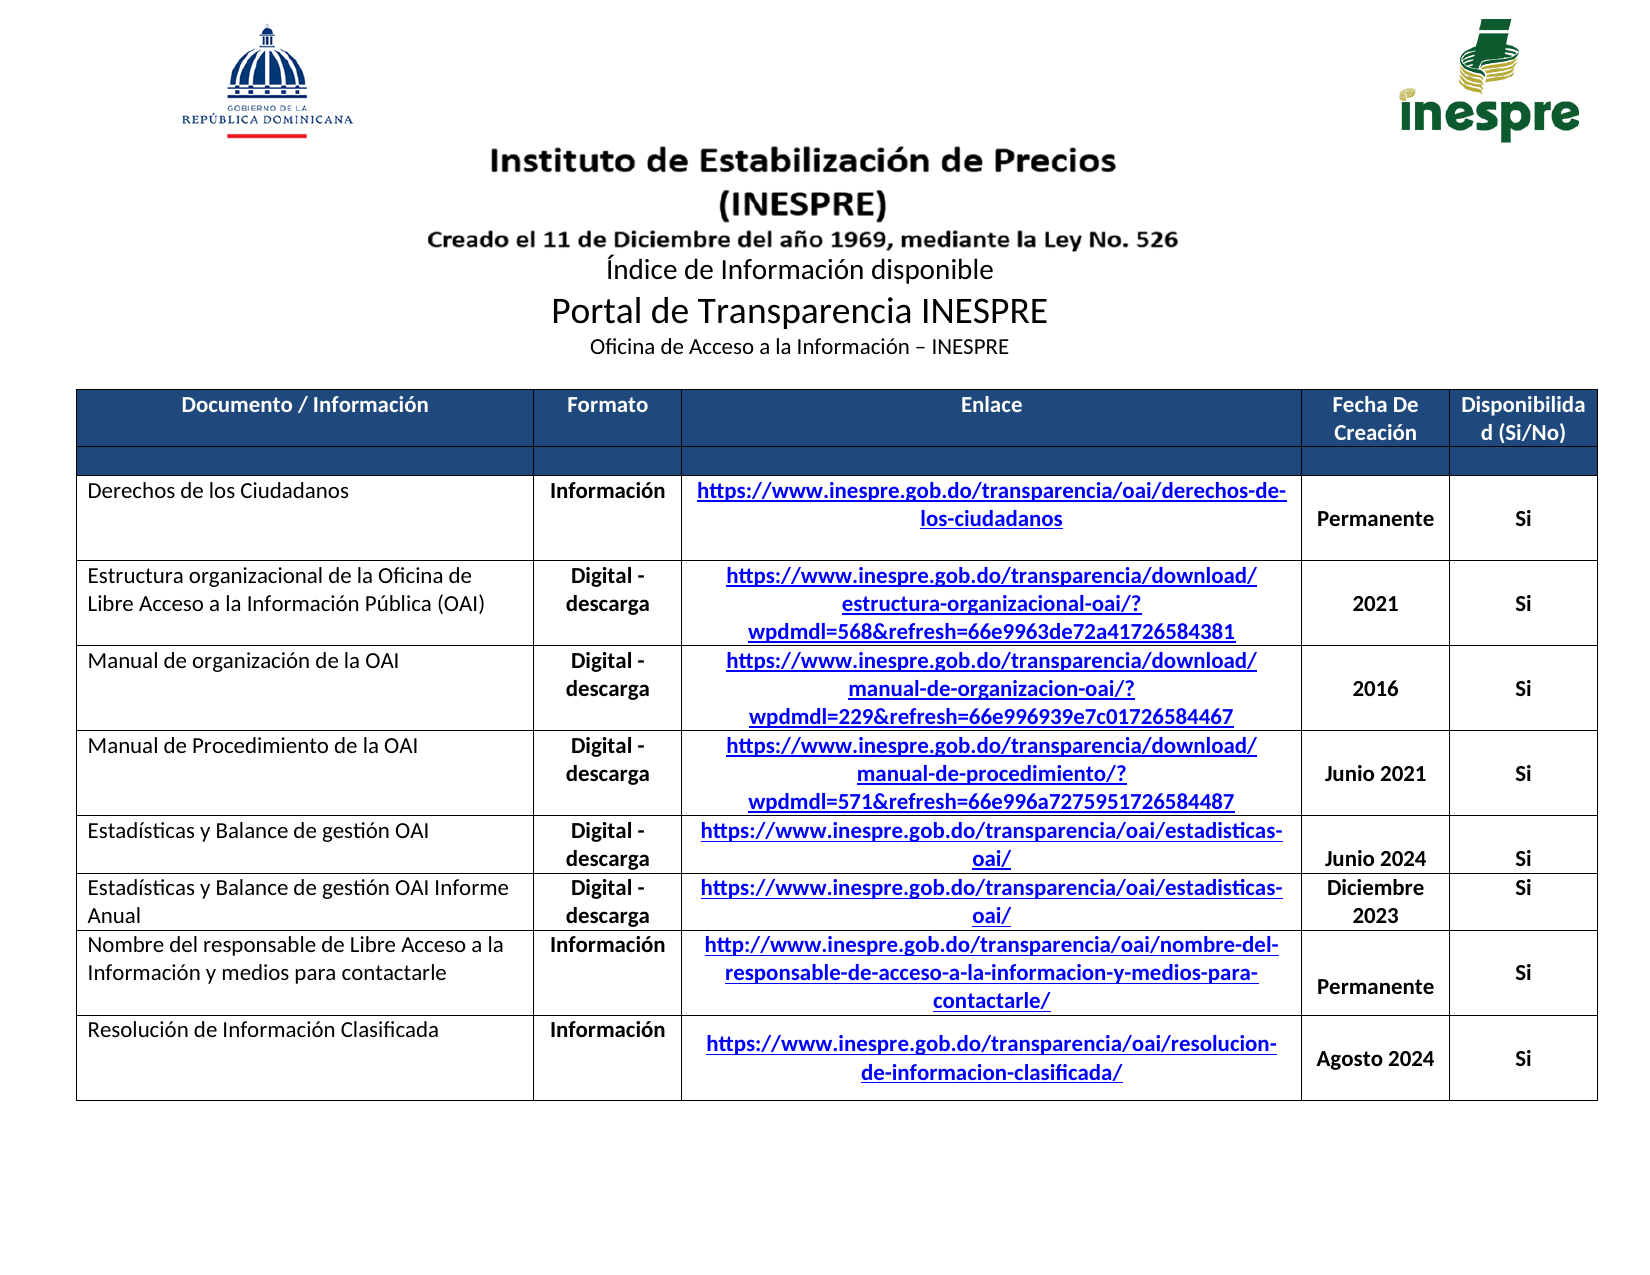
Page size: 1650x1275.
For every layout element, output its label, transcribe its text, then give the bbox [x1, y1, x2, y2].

table_cell https://www.inespre.gob.do/transparencia/oai/resolucion-de-informacion-clasificada/ [682, 1016, 1301, 1100]
table_cell https://www.inespre.gob.do/transparencia/download/manual-de-organizacion-oai/?wpdmdl=229&refresh=66e996939e7c01726584467 [682, 646, 1301, 730]
table_cell https://www.inespre.gob.do/transparencia/oai/estadisticas-oai/ [682, 874, 1301, 929]
table_cell Si [1450, 561, 1597, 645]
table_cell Si [1450, 931, 1597, 1014]
table_cell Diciembre 2023 [1302, 874, 1449, 929]
table_cell [534, 447, 681, 475]
table_cell Si [1450, 731, 1597, 815]
table_cell Estadísticas y Balance de gestión OAI [77, 816, 533, 872]
table_cell https://www.inespre.gob.do/transparencia/download/manual-de-procedimiento/?wpdmdl=571&refresh=66e996a7275951726584487 [682, 731, 1301, 815]
table_cell Si [1450, 874, 1597, 929]
table_cell Digital -descarga [534, 874, 681, 929]
table_cell [1450, 447, 1597, 475]
table_cell Permanente [1302, 476, 1449, 560]
table_cell [77, 447, 533, 475]
table_header Documento / Información [77, 390, 533, 446]
table_header Fecha De Creación [1302, 390, 1449, 446]
table_header Formato [534, 390, 681, 446]
table_cell Si [1450, 1016, 1597, 1100]
table_cell Permanente [1302, 931, 1449, 1014]
table_cell https://www.inespre.gob.do/transparencia/oai/derechos-de-los-ciudadanos [682, 476, 1301, 560]
table_header Enlace [682, 390, 1301, 446]
table_cell Si [1450, 646, 1597, 730]
table_cell Digital -descarga [534, 561, 681, 645]
table_cell Estructura organizacional de la Oficina de Libre Acceso a la Información Pública (OAI) [77, 561, 533, 645]
table_cell Junio 2024 [1302, 816, 1449, 872]
table_cell Nombre del responsable de Libre Acceso a la Información y medios para contactarle [77, 931, 533, 1014]
table_cell Si [1450, 816, 1597, 872]
table_cell [1302, 447, 1449, 475]
table_cell Si [1450, 476, 1597, 560]
table_cell Estadísticas y Balance de gestión OAI Informe Anual [77, 874, 533, 929]
table_cell Información [534, 476, 681, 560]
table_cell Manual de organización de la OAI [77, 646, 533, 730]
table_cell Digital -descarga [534, 731, 681, 815]
table_cell Junio 2021 [1302, 731, 1449, 815]
table_cell Resolución de Información Clasificada [77, 1016, 533, 1100]
table_cell Derechos de los Ciudadanos [77, 476, 533, 560]
table_cell [682, 447, 1301, 475]
table_cell 2016 [1302, 646, 1449, 730]
table_cell Digital -descarga [534, 816, 681, 872]
table_cell Manual de Procedimiento de la OAI [77, 731, 533, 815]
picture [150, 18, 1579, 269]
table_cell https://www.inespre.gob.do/transparencia/oai/estadisticas-oai/ [682, 816, 1301, 872]
table_cell 2021 [1302, 561, 1449, 645]
table_cell http://www.inespre.gob.do/transparencia/oai/nombre-del-responsable-de-acceso-a-la-informacion-y-medios-para-contactarle/ [682, 931, 1301, 1014]
table_cell Agosto 2024 [1302, 1016, 1449, 1100]
table_cell Digital -descarga [534, 646, 681, 730]
table_header Disponibilidad (Si/No) [1450, 390, 1597, 446]
table_cell Información [534, 1016, 681, 1100]
table_cell Información [534, 931, 681, 1014]
table_cell https://www.inespre.gob.do/transparencia/download/estructura-organizacional-oai/?wpdmdl=568&refresh=66e9963de72a41726584381 [682, 561, 1301, 645]
